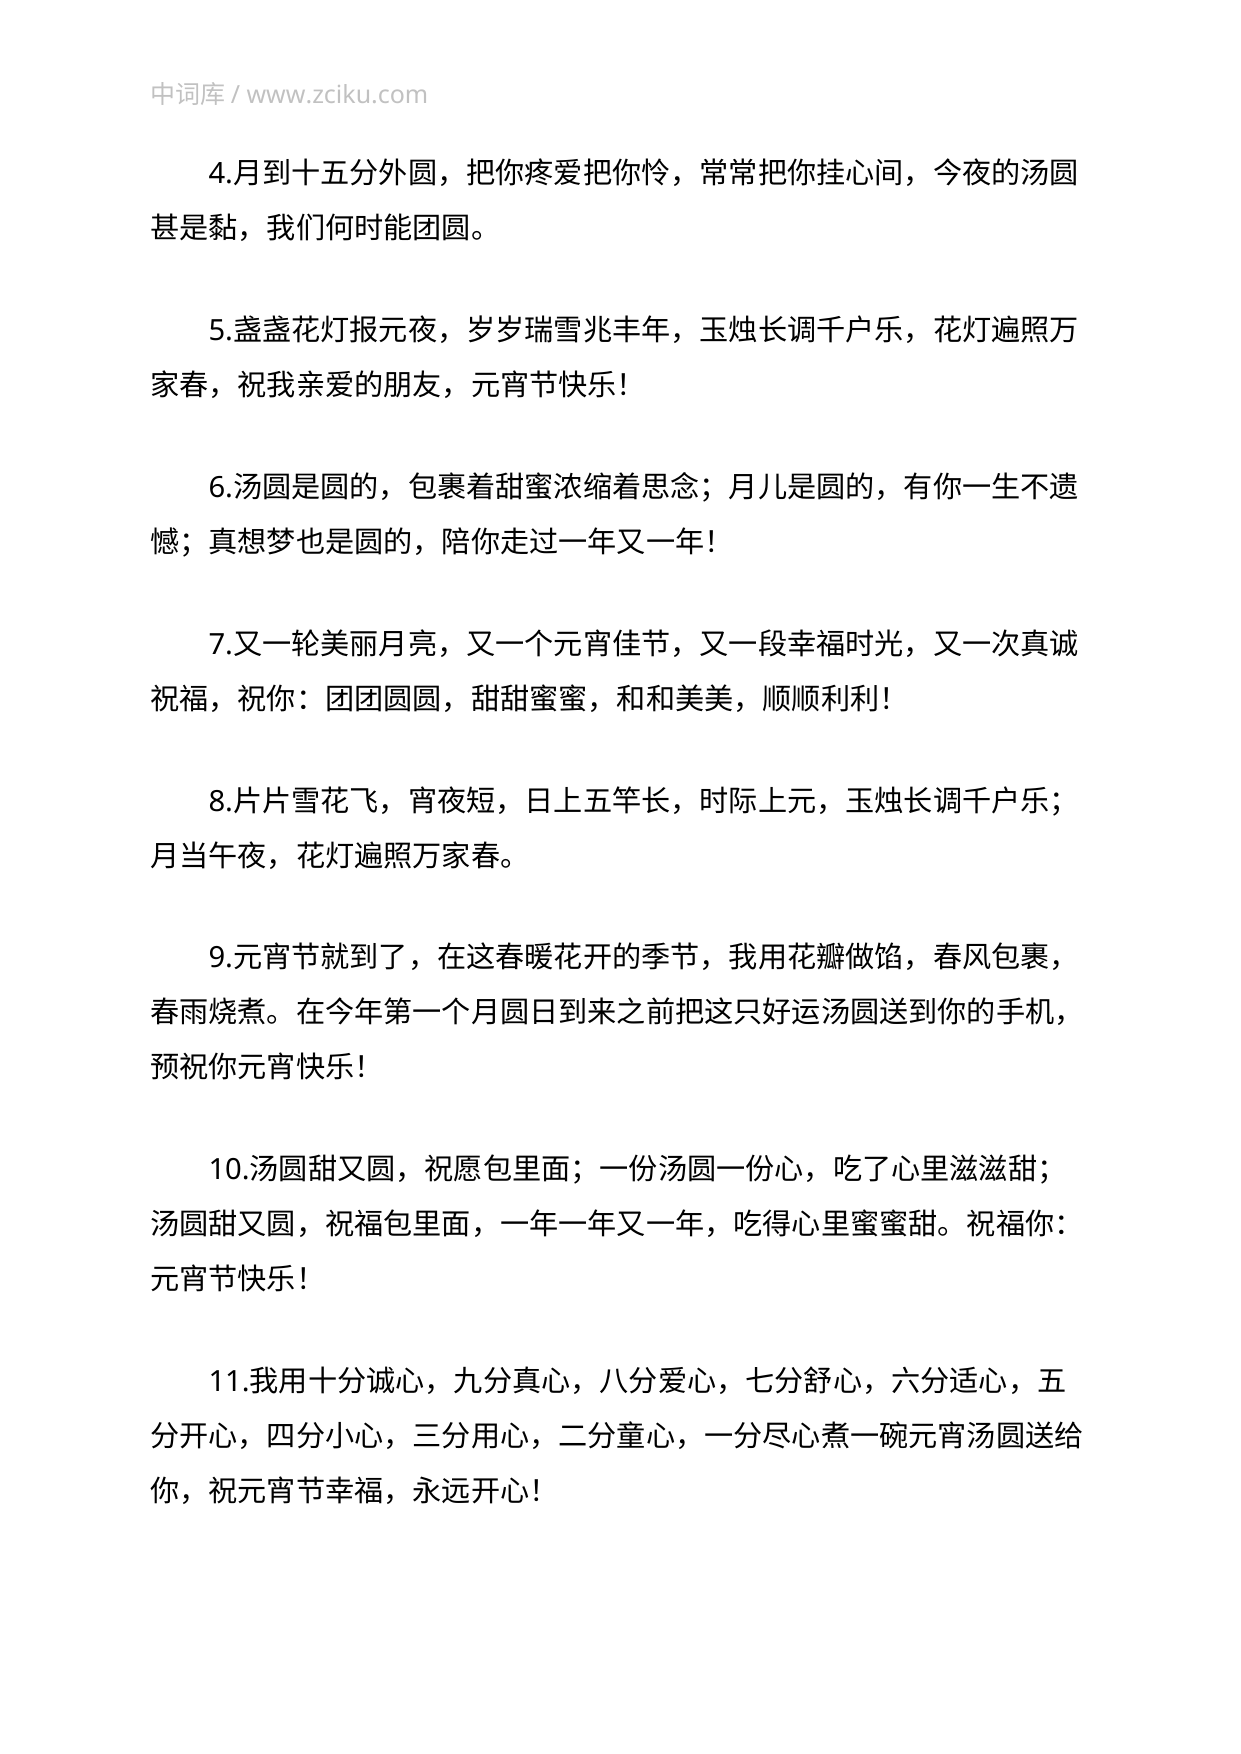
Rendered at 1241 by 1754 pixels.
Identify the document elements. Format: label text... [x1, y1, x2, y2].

text 9.元宵节就到了，在这春暖花开的季节，我用花瓣做馅，春风包裹，春雨烧煮。在今年第一个月圆日到来之前把这只好运汤圆送到你的手机，预祝你元宵快乐！ [150, 934, 1090, 1086]
text 7.又一轮美丽月亮，又一个元宵佳节，又一段幸福时光，又一次真诚祝福，祝你：团团圆圆，甜甜蜜蜜，和和美美，顺顺利利！ [150, 620, 1090, 718]
text 5.盏盏花灯报元夜，岁岁瑞雪兆丰年，玉烛长调千户乐，花灯遍照万家春，祝我亲爱的朋友，元宵节快乐！ [150, 307, 1090, 404]
text 8.片片雪花飞，宵夜短，日上五竿长，时际上元，玉烛长调千户乐；月当午夜，花灯遍照万家春。 [150, 777, 1090, 874]
text 6.汤圆是圆的，包裹着甜蜜浓缩着思念；月儿是圆的，有你一生不遗憾；真想梦也是圆的，陪你走过一年又一年！ [150, 463, 1090, 561]
text 4.月到十五分外圆，把你疼爱把你怜，常常把你挂心间，今夜的汤圆甚是黏，我们何时能团圆。 [150, 150, 1090, 247]
text 11.我用十分诚心，九分真心，八分爱心，七分舒心，六分适心，五分开心，四分小心，三分用心，二分童心，一分尽心煮一碗元宵汤圆送给你，祝元宵节幸福，永远开心！ [150, 1357, 1090, 1509]
text 10.汤圆甜又圆，祝愿包里面；一份汤圆一份心，吃了心里滋滋甜；汤圆甜又圆，祝福包里面，一年一年又一年，吃得心里蜜蜜甜。祝福你：元宵节快乐！ [150, 1146, 1090, 1298]
